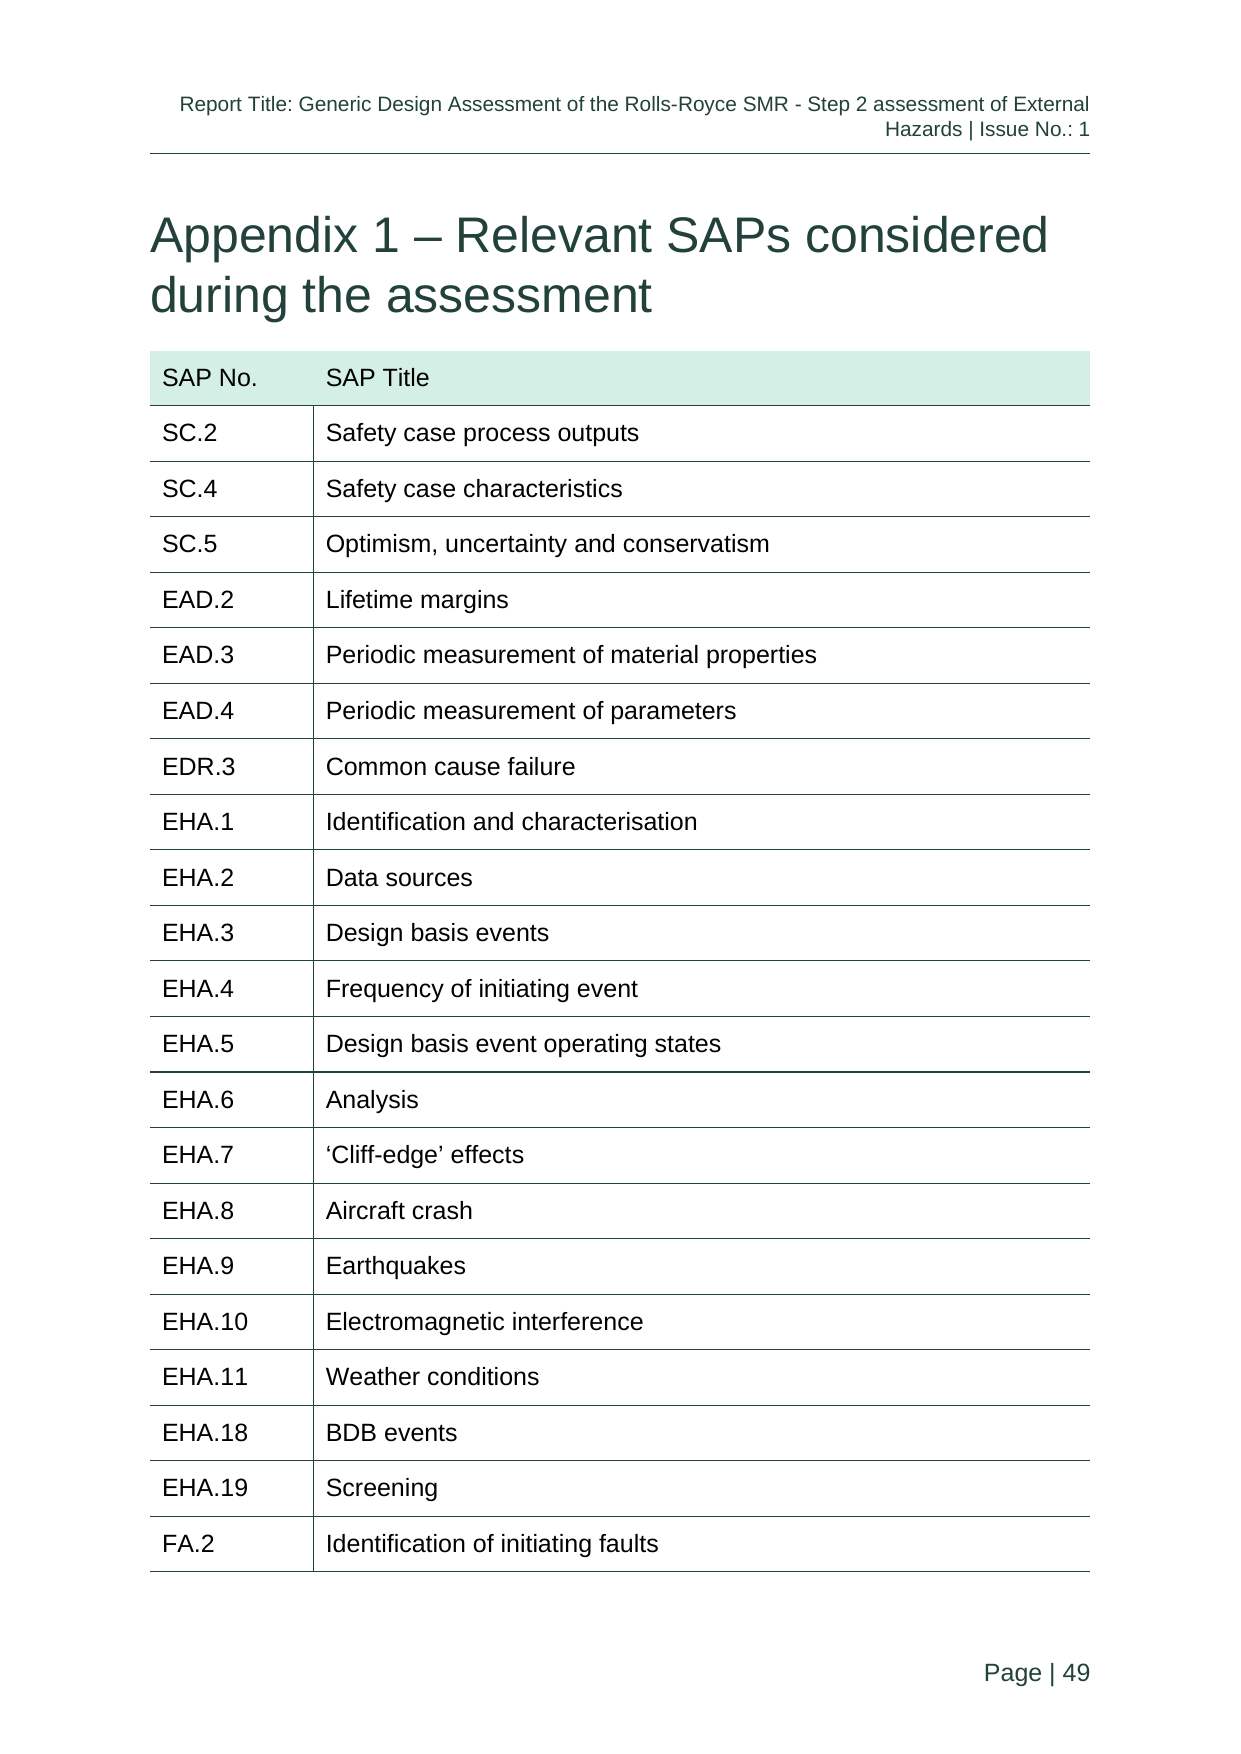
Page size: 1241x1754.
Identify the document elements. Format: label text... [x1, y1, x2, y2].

table_header SAP No. [150, 351, 314, 405]
table_cell Identification and characterisation [314, 795, 1090, 849]
table_cell EHA.4 [150, 961, 313, 1016]
table_cell Data sources [314, 850, 1090, 905]
table_cell EHA.3 [150, 906, 313, 960]
table_cell Design basis events [314, 906, 1090, 960]
table_cell Design basis event operating states [314, 1017, 1090, 1071]
table_cell Optimism, uncertainty and conservatism [314, 517, 1090, 572]
table_cell EHA.6 [150, 1073, 313, 1127]
table_cell Frequency of initiating event [314, 961, 1090, 1016]
table_cell EAD.3 [150, 628, 313, 683]
table_cell SC.5 [150, 517, 313, 572]
table_cell Weather conditions [314, 1350, 1090, 1404]
table_cell Aircraft crash [314, 1184, 1090, 1238]
table_cell Common cause failure [314, 739, 1090, 794]
table_cell FA.2 [150, 1517, 313, 1571]
table_cell EHA.10 [150, 1295, 313, 1349]
table_cell EHA.2 [150, 850, 313, 905]
table_header SAP Title [314, 351, 1090, 405]
table_cell EHA.19 [150, 1461, 313, 1516]
table_cell EHA.1 [150, 795, 313, 849]
table_cell Safety case characteristics [314, 462, 1090, 516]
table_cell Earthquakes [314, 1239, 1090, 1293]
table_cell Periodic measurement of material properties [314, 628, 1090, 683]
table_cell Safety case process outputs [314, 406, 1090, 461]
table_cell EHA.8 [150, 1184, 313, 1238]
table_cell EHA.7 [150, 1128, 313, 1182]
table_cell Lifetime margins [314, 573, 1090, 627]
table_cell SC.2 [150, 406, 313, 461]
subtitle Appendix 1 – Relevant SAPs considered during the assessment [150, 205, 1090, 323]
table_cell EAD.4 [150, 684, 313, 738]
table_cell EHA.9 [150, 1239, 313, 1293]
table_cell Screening [314, 1461, 1090, 1516]
table_cell EAD.2 [150, 573, 313, 627]
table_cell SC.4 [150, 462, 313, 516]
table_cell Periodic measurement of parameters [314, 684, 1090, 738]
table_cell EDR.3 [150, 739, 313, 794]
table_cell BDB events [314, 1406, 1090, 1460]
table_cell EHA.11 [150, 1350, 313, 1404]
table_cell ‘Cliff-edge’ effects [314, 1128, 1090, 1182]
table_cell EHA.5 [150, 1017, 313, 1071]
table_cell Identification of initiating faults [314, 1517, 1090, 1571]
table_cell Electromagnetic interference [314, 1295, 1090, 1349]
table_cell Analysis [314, 1073, 1090, 1127]
table_cell EHA.18 [150, 1406, 313, 1460]
